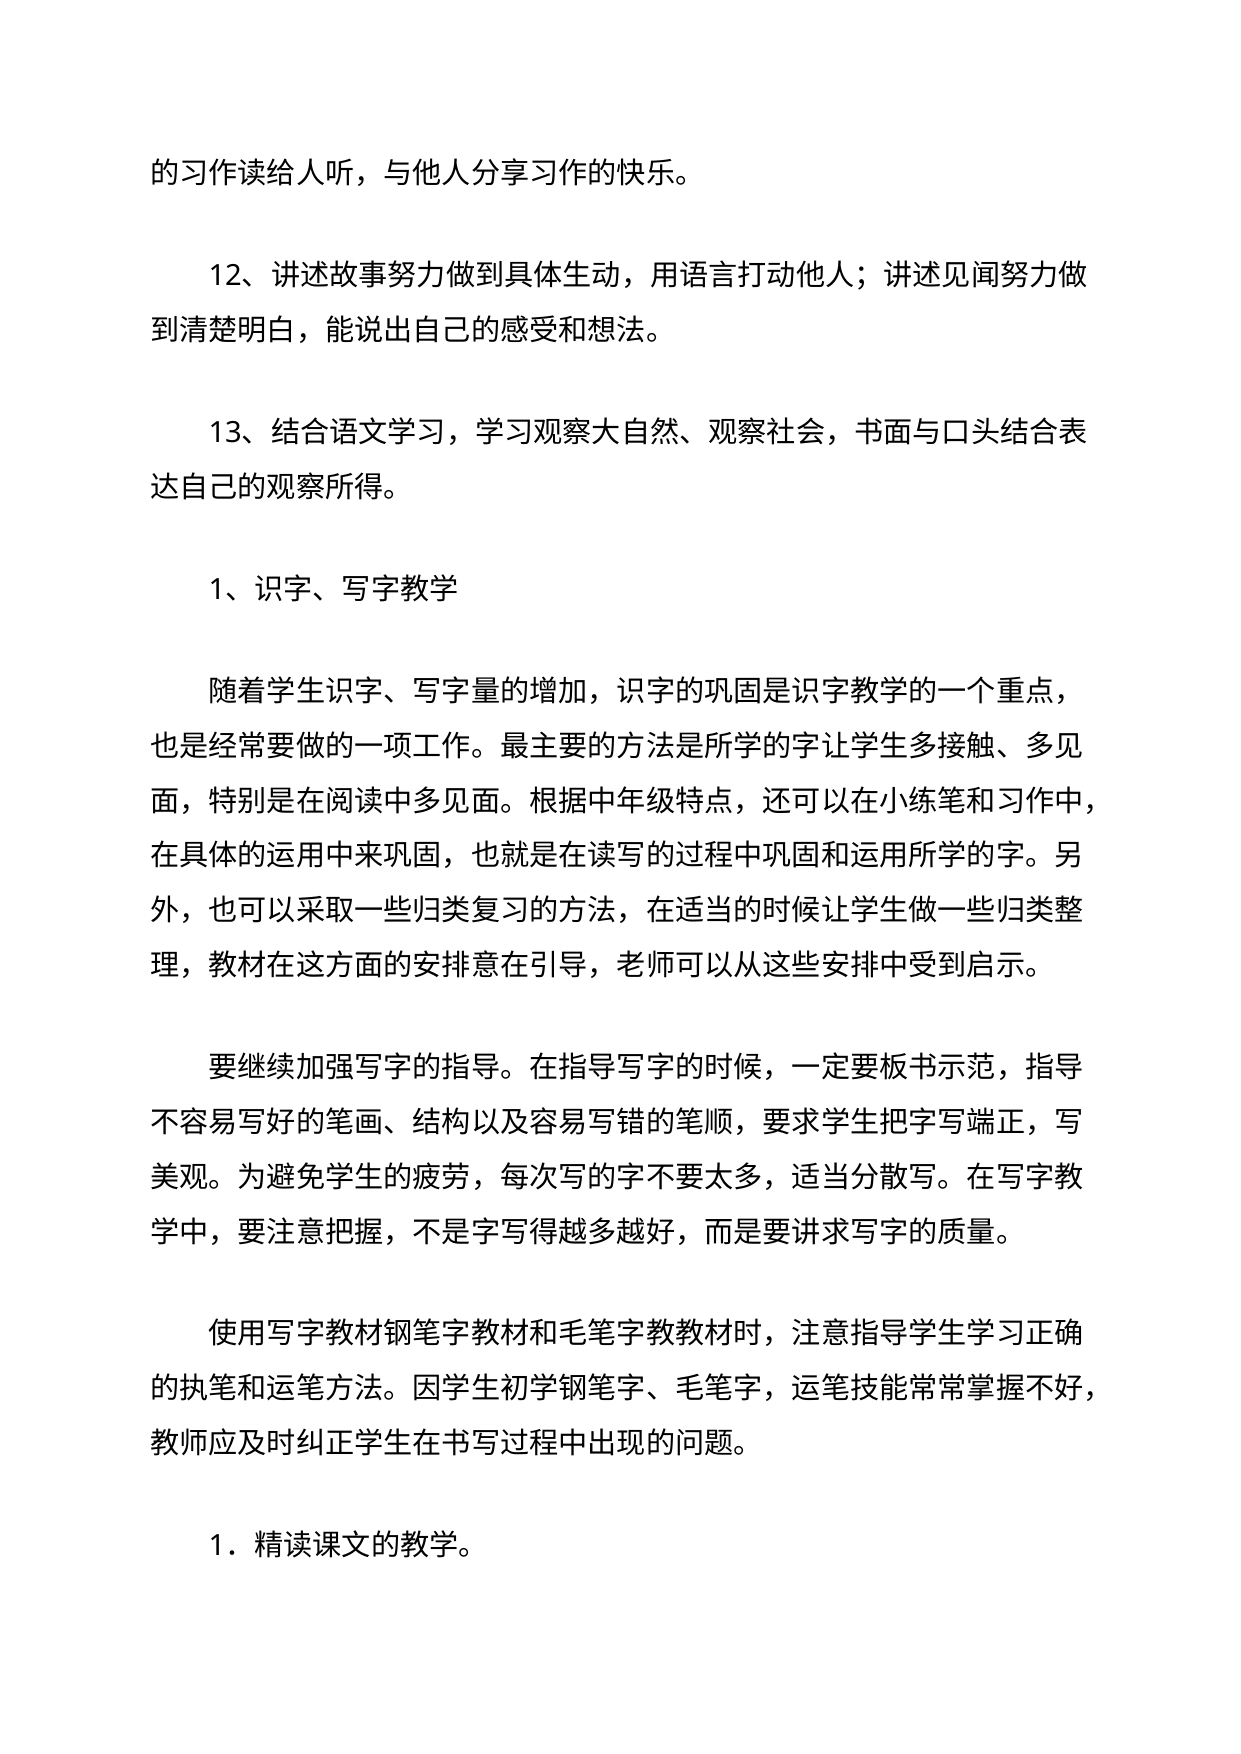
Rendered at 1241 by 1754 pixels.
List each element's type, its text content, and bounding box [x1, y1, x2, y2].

text 随着学生识字、写字量的增加，识字的巩固是识字教学的一个重点，也是经常要做的一项工作。最主要的方法是所学的字让学生多接触、多见面，特别是在阅读中多见面。根据中年级特点，还可以在小练笔和习作中，在具体的运用中来巩固，也就是在读写的过程中巩固和运用所学的字。另外，也可以采取一些归类复习的方法，在适当的时候让学生做一些归类整理，教材在这方面的安排意在引导，老师可以从这些安排中受到启示。 [150, 667, 1090, 984]
text 13、结合语文学习，学习观察大自然、观察社会，书面与口头结合表达自己的观察所得。 [150, 408, 1090, 506]
text 12、讲述故事努力做到具体生动，用语言打动他人；讲述见闻努力做到清楚明白，能说出自己的感受和想法。 [150, 252, 1090, 349]
text 使用写字教材钢笔字教材和毛笔字教教材时，注意指导学生学习正确的执笔和运笔方法。因学生初学钢笔字、毛笔字，运笔技能常常掌握不好，教师应及时纠正学生在书写过程中出现的问题。 [150, 1310, 1090, 1462]
text 1．精读课文的教学。 [150, 1522, 1090, 1564]
text 1、识字、写字教学 [150, 565, 1090, 608]
text 要继续加强写字的指导。在指导写字的时候，一定要板书示范，指导不容易写好的笔画、结构以及容易写错的笔顺，要求学生把字写端正，写美观。为避免学生的疲劳，每次写的字不要太多，适当分散写。在写字教学中，要注意把握，不是字写得越多越好，而是要讲求写字的质量。 [150, 1043, 1090, 1251]
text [150, 150, 1090, 192]
